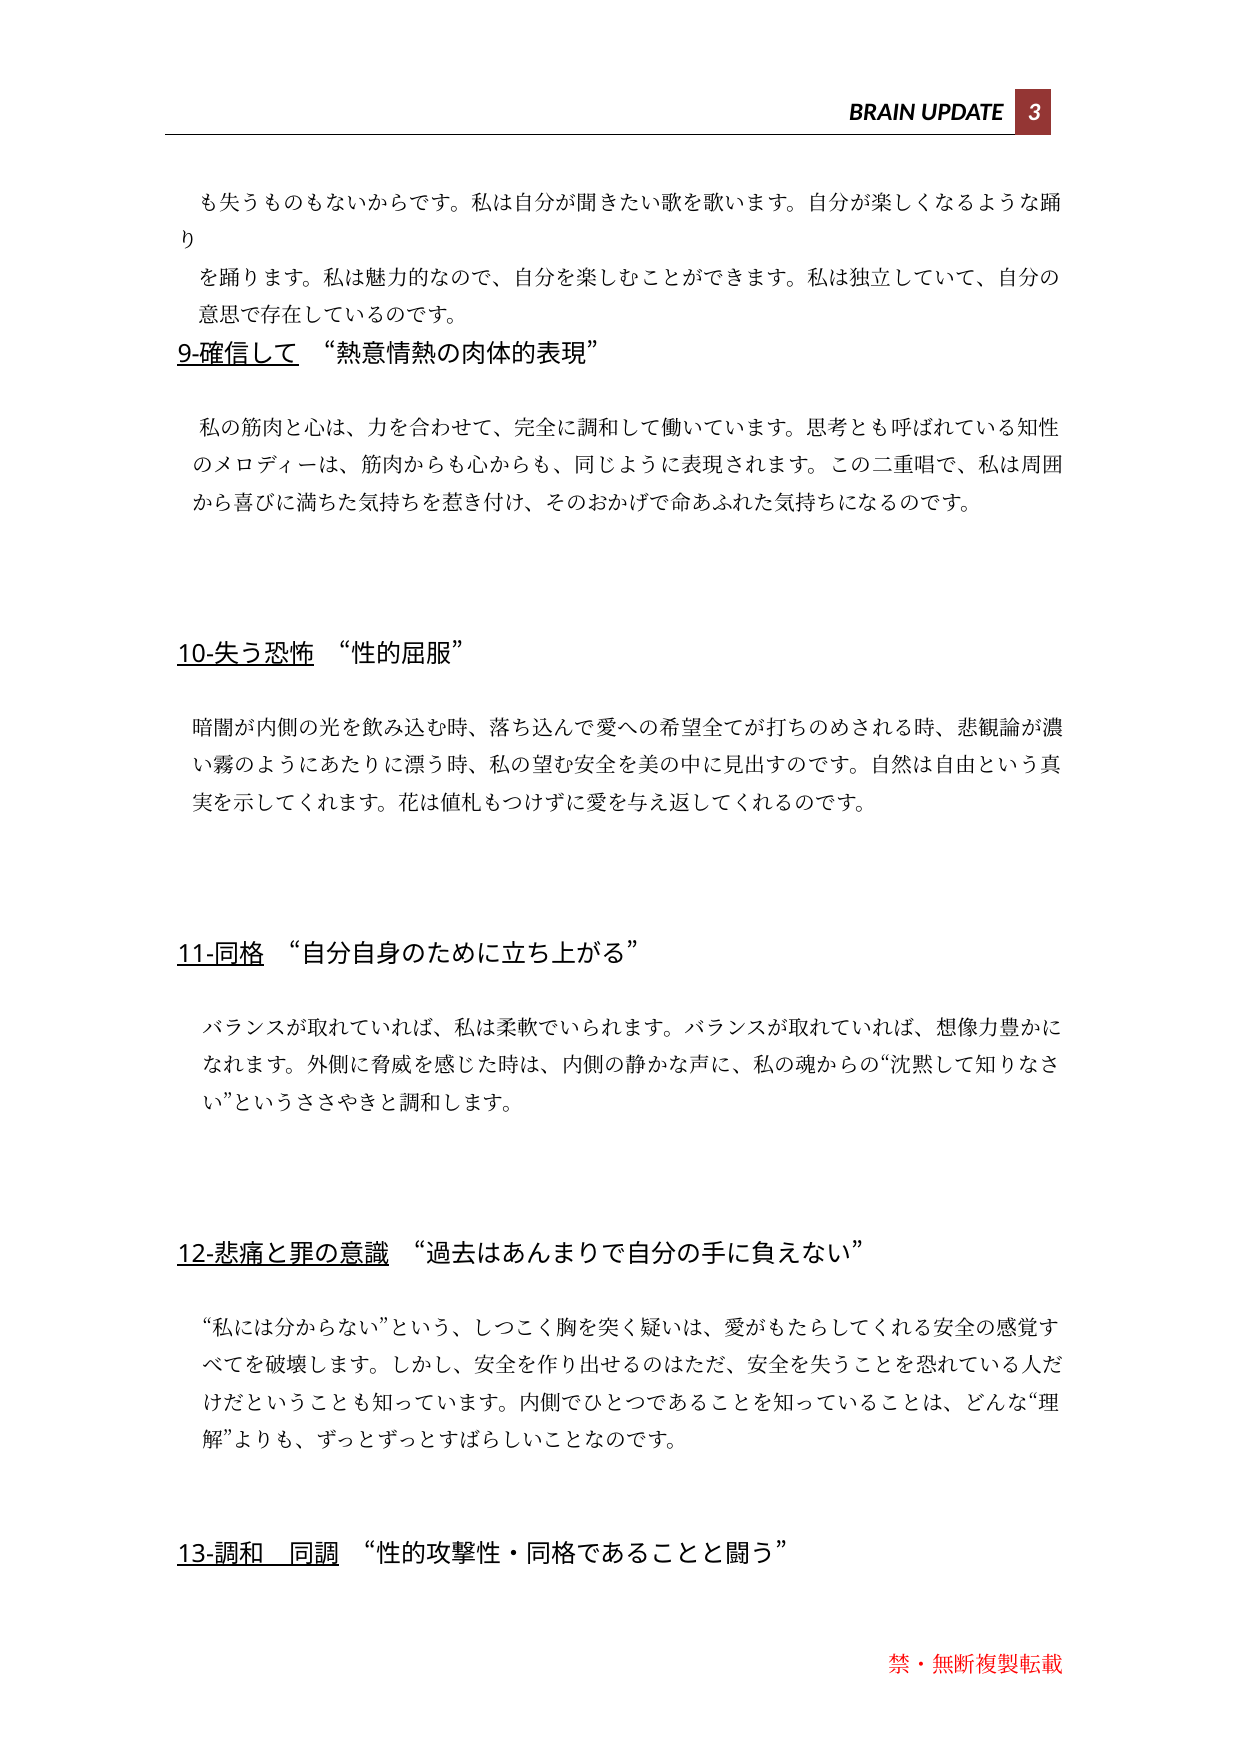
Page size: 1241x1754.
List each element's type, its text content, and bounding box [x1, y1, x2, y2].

text 暗闇が内側の光を飲み込む時、落ち込んで愛への希望全てが打ちのめされる時、悲観論が濃い霧のようにあたりに漂う時、私の望む安全を美の中に見出すのです。自然は自由という真実を示してくれます。花は値札もつけずに愛を与え返してくれるのです。 [192, 708, 1063, 820]
text 9-確信して “熱意情熱の肉体的表現” [177, 333, 1063, 370]
text 13-調和 同調 “性的攻撃性・同格であることと闘う” [177, 1533, 1063, 1570]
text 11-同格 “自分自身のために立ち上がる” [177, 933, 1063, 970]
text を踊ります。私は魅力的なので、自分を楽しむことができます。私は独立していて、自分の意思で存在しているのです。 [177, 258, 1063, 333]
text も失うものもないからです。私は自分が聞きたい歌を歌います。自分が楽しくなるような踊り [177, 183, 1063, 258]
text 12-悲痛と罪の意識 “過去はあんまりで自分の手に負えない” [177, 1233, 1063, 1270]
text バランスが取れていれば、私は柔軟でいられます。バランスが取れていれば、想像力豊かになれます。外側に脅威を感じた時は、内側の静かな声に、私の魂からの“沈黙して知りなさい”というささやきと調和します。 [177, 1008, 1063, 1120]
text 10-失う恐怖 “性的屈服” [177, 633, 1063, 670]
text “私には分からない”という、しつこく胸を突く疑いは、愛がもたらしてくれる安全の感覚すべてを破壊します。しかし、安全を作り出せるのはただ、安全を失うことを恐れている人だけだということも知っています。内側でひとつであることを知っていることは、どんな“理解”よりも、ずっとずっとすばらしいことなのです。 [177, 1308, 1063, 1458]
text 私の筋肉と心は、力を合わせて、完全に調和して働いています。思考とも呼ばれている知性のメロディーは、筋肉からも心からも、同じように表現されます。この二重唱で、私は周囲から喜びに満ちた気持ちを惹き付け、そのおかげで命あふれた気持ちになるのです。 [192, 408, 1063, 520]
